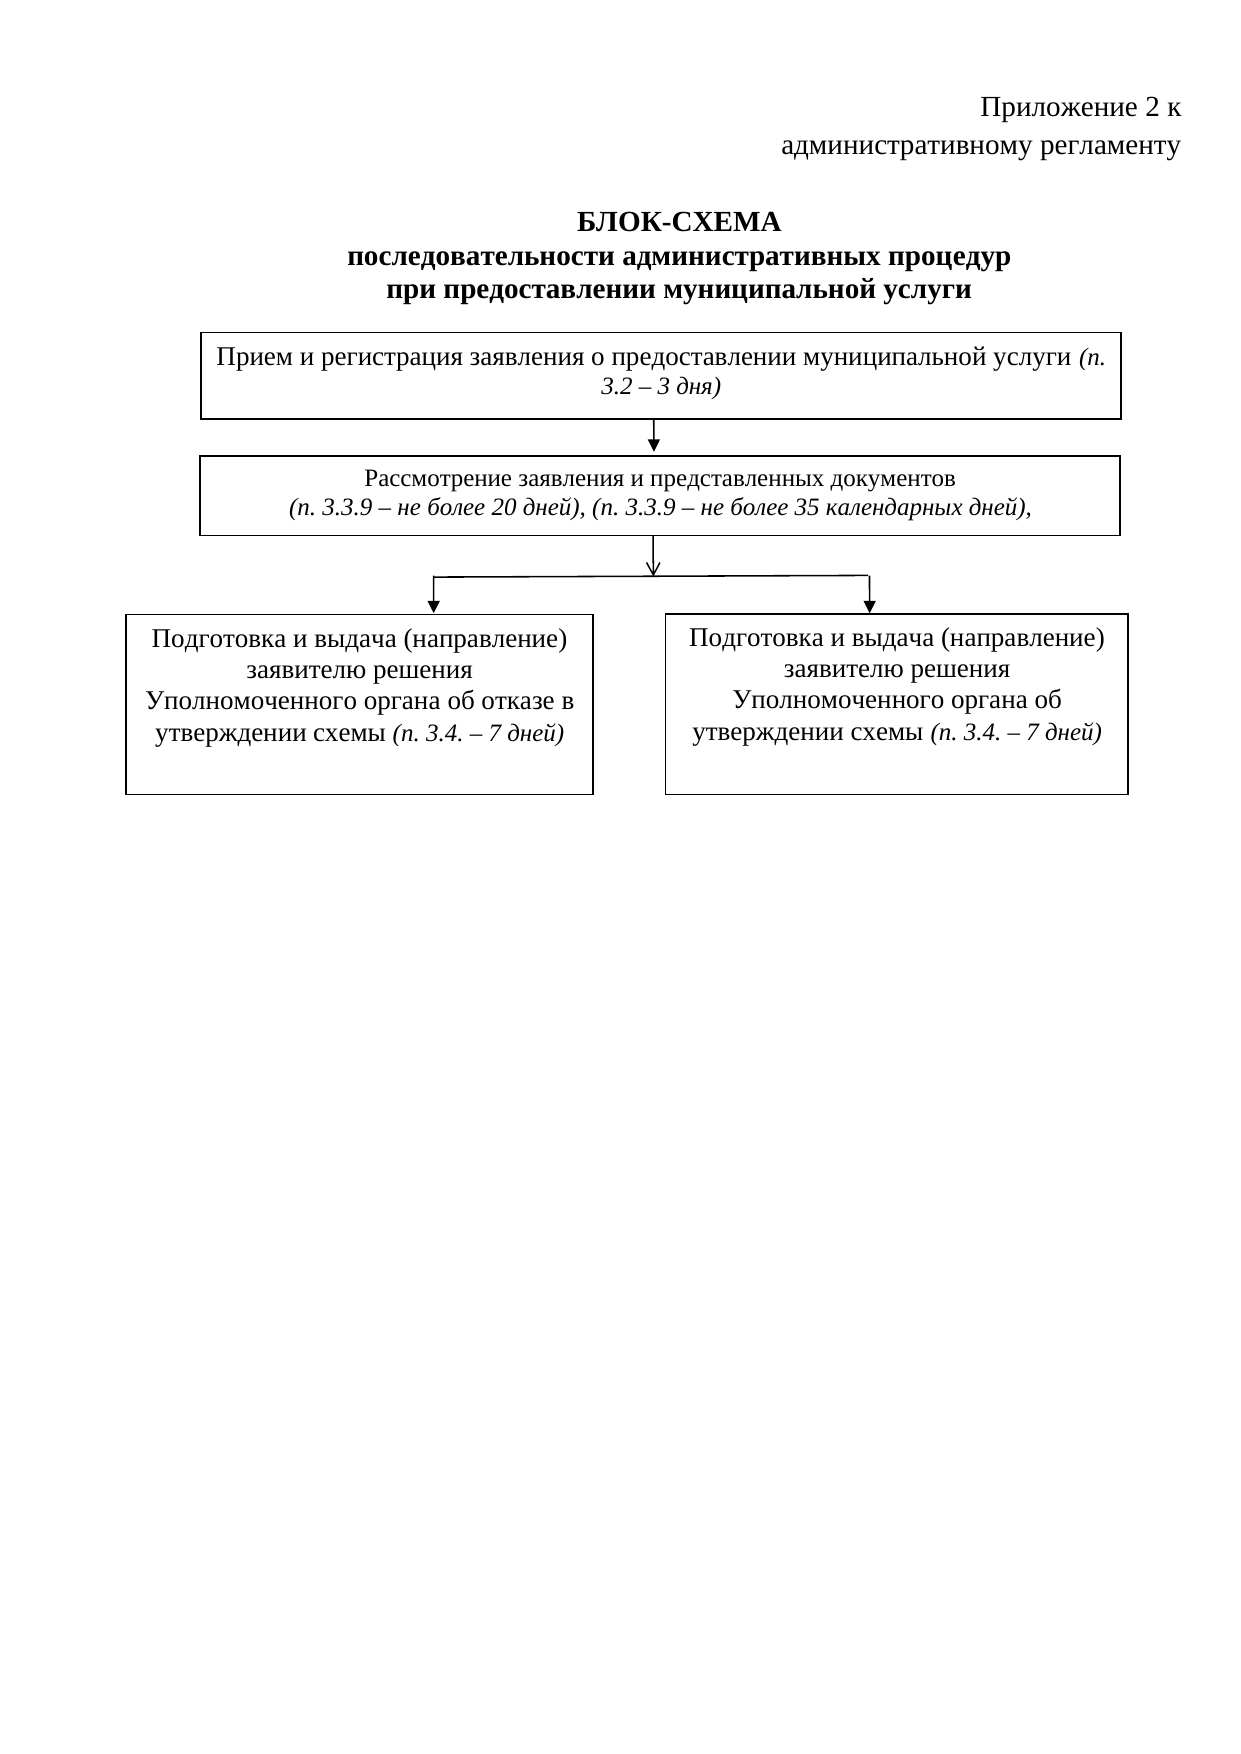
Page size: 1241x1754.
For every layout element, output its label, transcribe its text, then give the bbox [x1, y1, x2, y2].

text Приложение 2 к административному регламенту [768, 89, 1181, 161]
text при предоставлении муниципальной услуги [177, 271, 1181, 305]
text последовательности административных процедур [177, 238, 1181, 271]
text БЛОК-СХЕМА [177, 204, 1181, 238]
